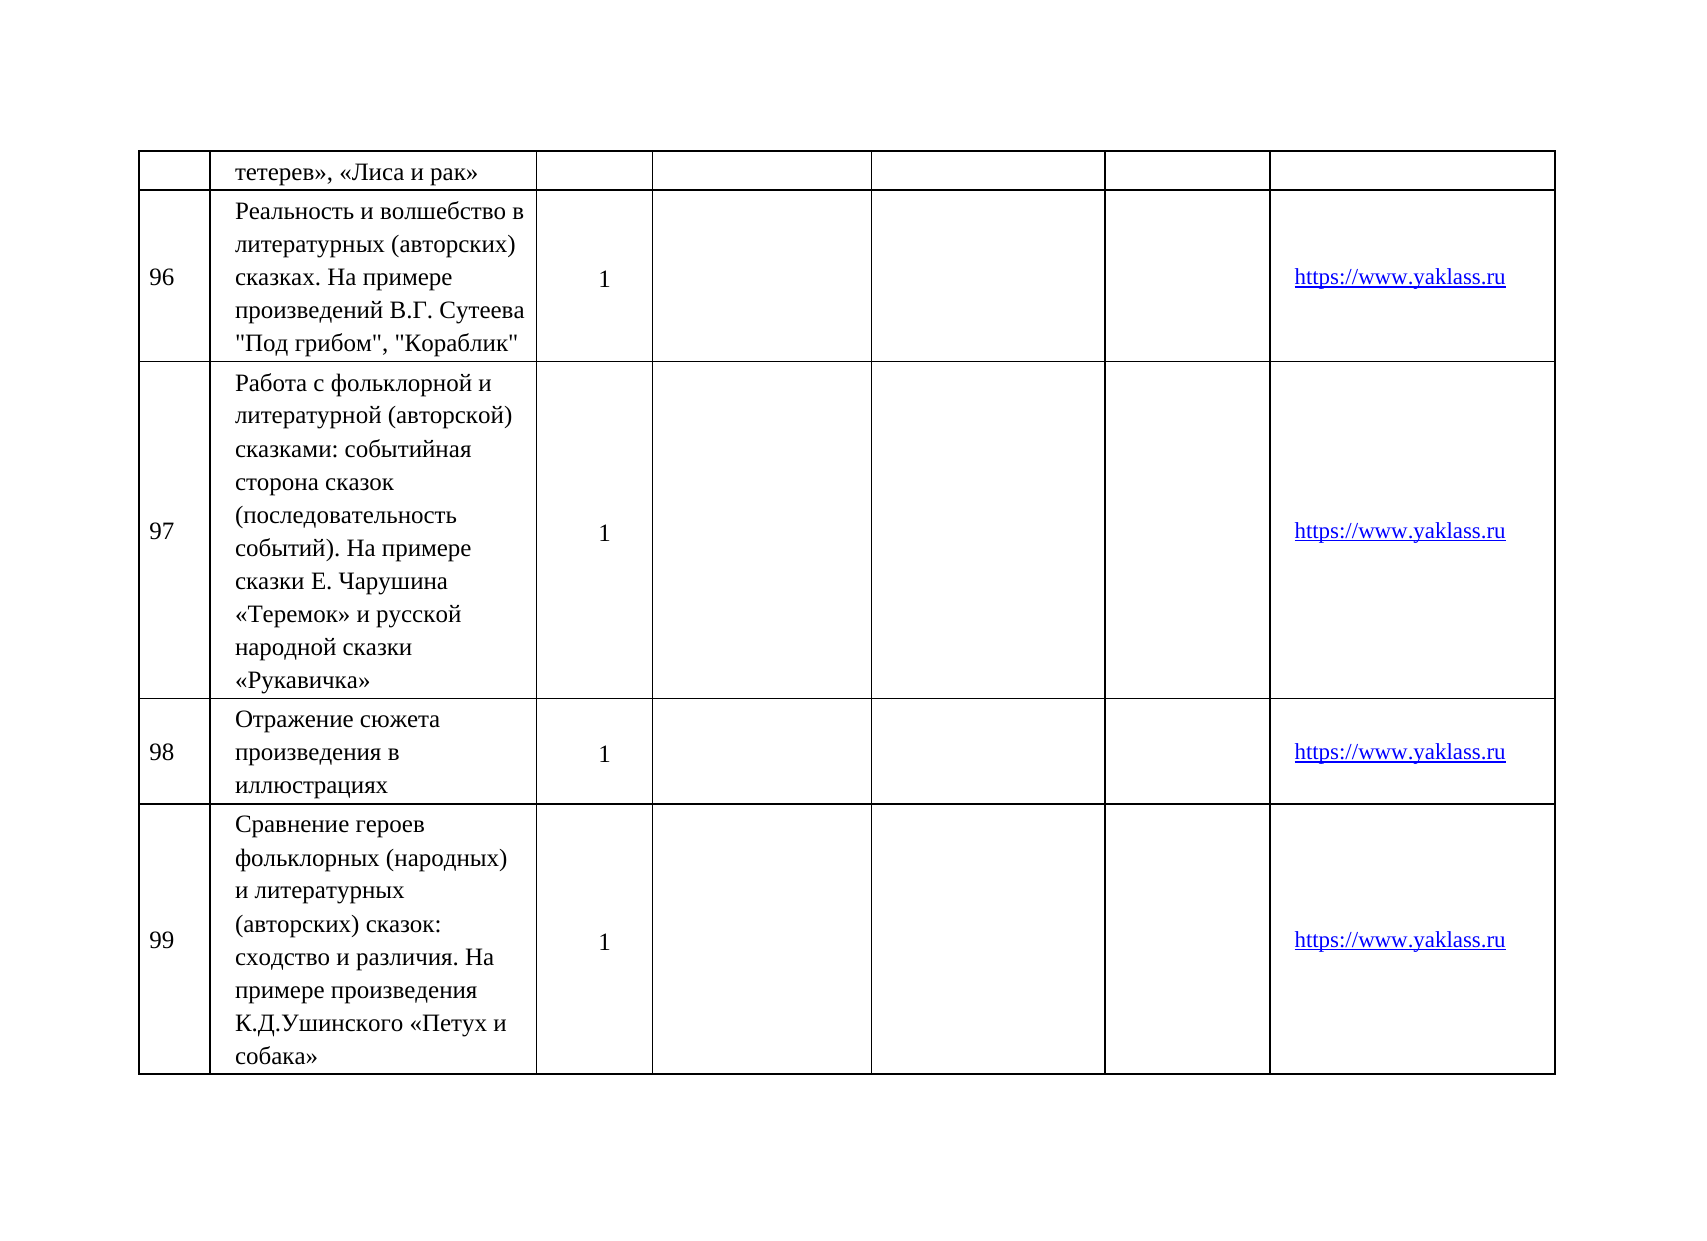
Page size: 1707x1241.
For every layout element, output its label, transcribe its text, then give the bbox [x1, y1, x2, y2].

table_cell Работа с фольклорной и литературной (авторской) сказками: событийная сторона сказок (последовательность событий). На примере сказки Е. Чарушина «Теремок» и русской народной сказки «Рукавичка» [211, 362, 536, 697]
table_cell [1106, 805, 1269, 1073]
table_cell [872, 362, 1104, 697]
table_cell [653, 699, 871, 803]
table_cell 1 [537, 699, 652, 803]
table_cell 97 [140, 362, 209, 697]
table_cell [653, 152, 871, 189]
table_cell 1 [537, 152, 652, 189]
table_cell 96 [140, 191, 209, 361]
table_cell Реальность и волшебство в литературных (авторских) сказках. На примере произведений В.Г. Сутеева "Под грибом", "Кораблик" [211, 191, 536, 361]
table_cell [1106, 699, 1269, 803]
table_cell https://www.yaklass.ru [1271, 191, 1554, 361]
table_cell [872, 152, 1104, 189]
table_cell [1106, 152, 1269, 189]
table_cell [211, 152, 536, 189]
table_cell [872, 191, 1104, 361]
table_cell [872, 699, 1104, 803]
table_cell 99 [140, 805, 209, 1073]
table_cell [872, 805, 1104, 1073]
table_cell 98 [140, 699, 209, 803]
table_cell Сравнение героев фольклорных (народных) и литературных (авторских) сказок: сходство и различия. На примере произведения К.Д.Ушинского «Петух и собака» [211, 805, 536, 1073]
table_cell 95 [140, 152, 209, 189]
table_cell 1 [537, 805, 652, 1073]
table_cell [1106, 191, 1269, 361]
table_cell [653, 805, 871, 1073]
table_cell [653, 191, 871, 361]
table_cell Отражение сюжета произведения в иллюстрациях [211, 699, 536, 803]
table_cell [653, 362, 871, 697]
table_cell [1271, 152, 1554, 189]
table_cell https://www.yaklass.ru [1271, 699, 1554, 803]
table_cell [1106, 362, 1269, 697]
table_cell 1 [537, 191, 652, 361]
table_cell https://www.yaklass.ru [1271, 362, 1554, 697]
table_cell 1 [537, 362, 652, 697]
table_cell https://www.yaklass.ru [1271, 805, 1554, 1073]
